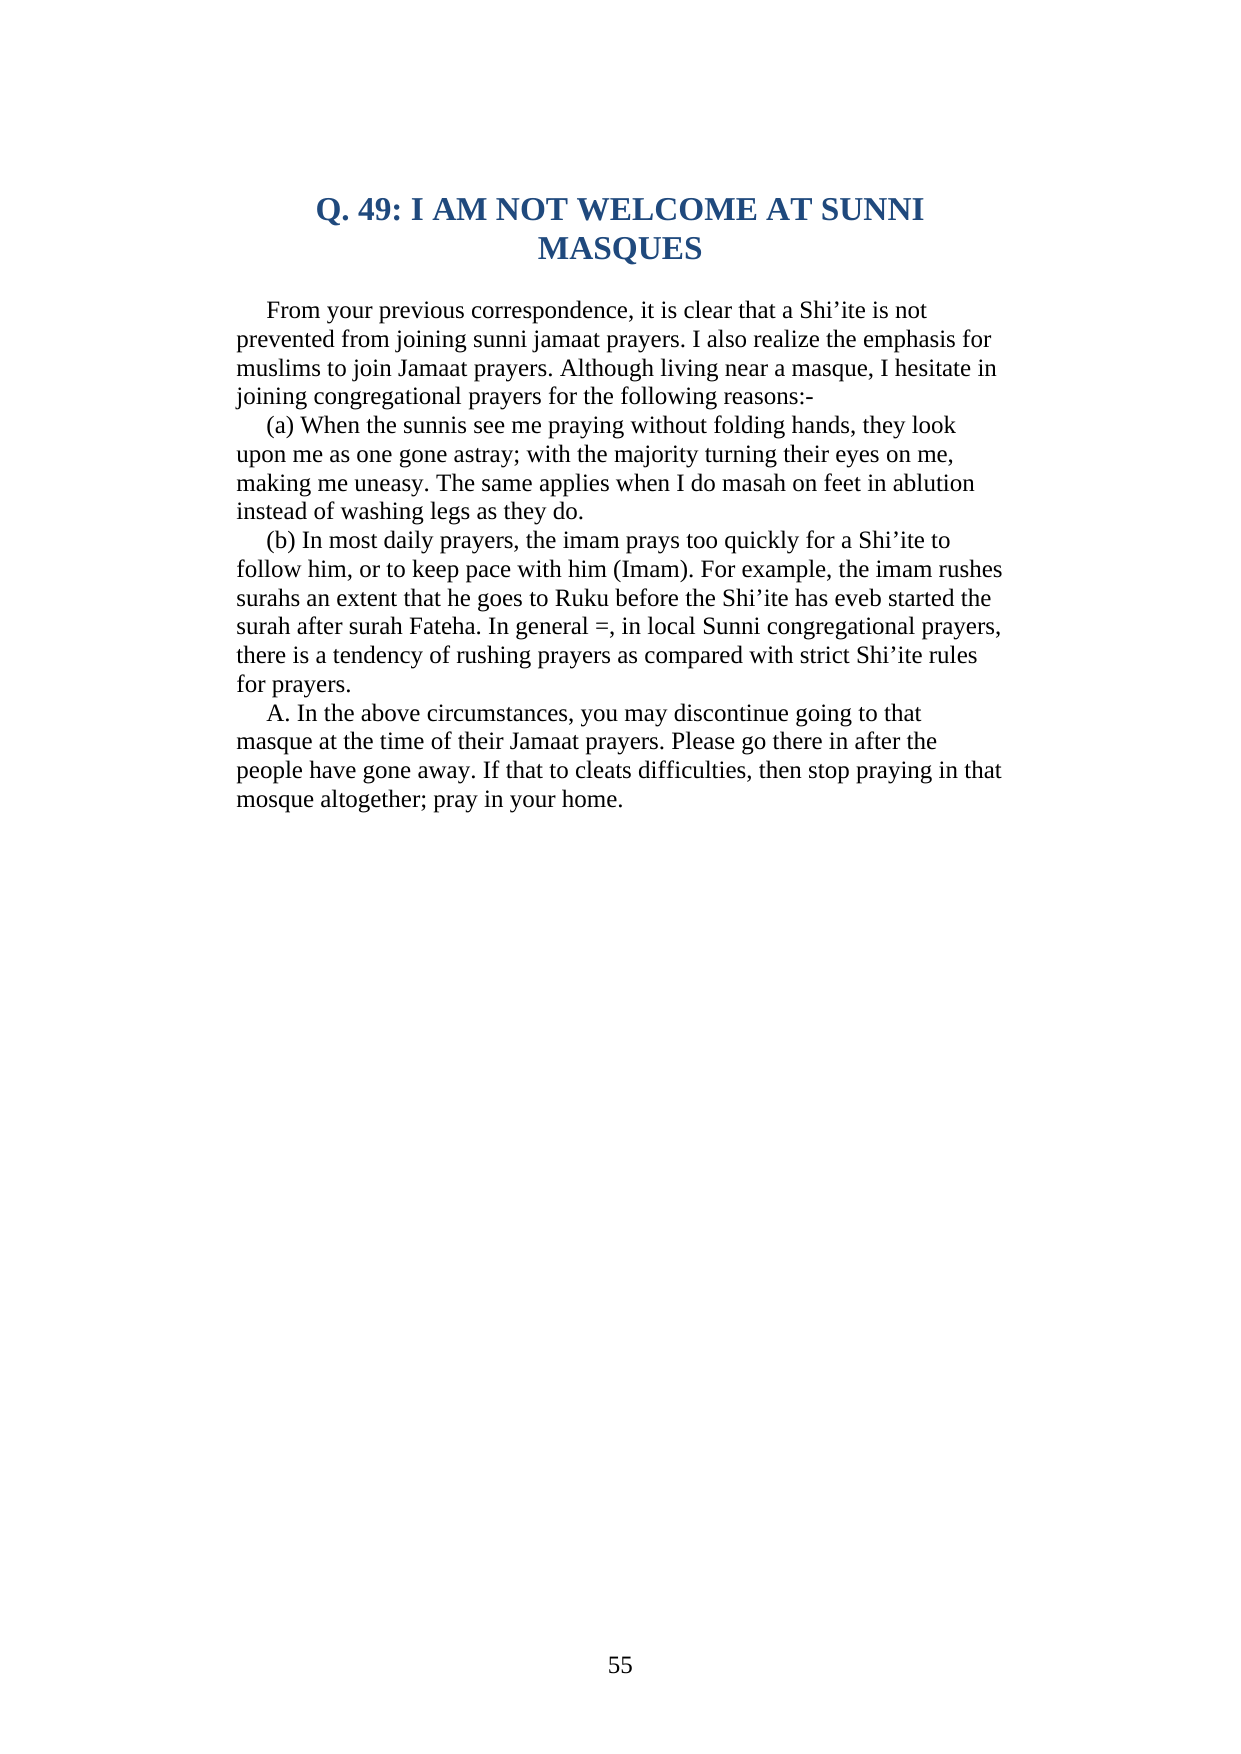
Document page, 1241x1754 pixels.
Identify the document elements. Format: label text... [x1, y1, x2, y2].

text A. In the above circumstances, you may discontinue going to that masque at the time of their Jamaat prayers. Please go there in after the people have gone away. If that to cleats difficulties, then stop praying in that mosque altogether; pray in your home. [236, 698, 1004, 813]
subtitle Q. 49: I AM NOT WELCOME AT SUNNI MASQUES [236, 190, 1004, 266]
text (a) When the sunnis see me praying without folding hands, they look upon me as one gone astray; with the majority turning their eyes on me, making me uneasy. The same applies when I do masah on feet in ablution instead of washing legs as they do. [236, 410, 1004, 525]
text (b) In most daily prayers, the imam prays too quickly for a Shi’ite to follow him, or to keep pace with him (Imam). For example, the imam rushes surahs an extent that he goes to Ruku before the Shi’ite has eveb started the surah after surah Fateha. In general =, in local Sunni congregational prayers, there is a tendency of rushing prayers as compared with strict Shi’ite rules for prayers. [236, 525, 1004, 698]
text From your previous correspondence, it is clear that a Shi’ite is not prevented from joining sunni jamaat prayers. I also realize the emphasis for muslims to join Jamaat prayers. Although living near a masque, I hesitate in joining congregational prayers for the following reasons:- [236, 295, 1004, 410]
